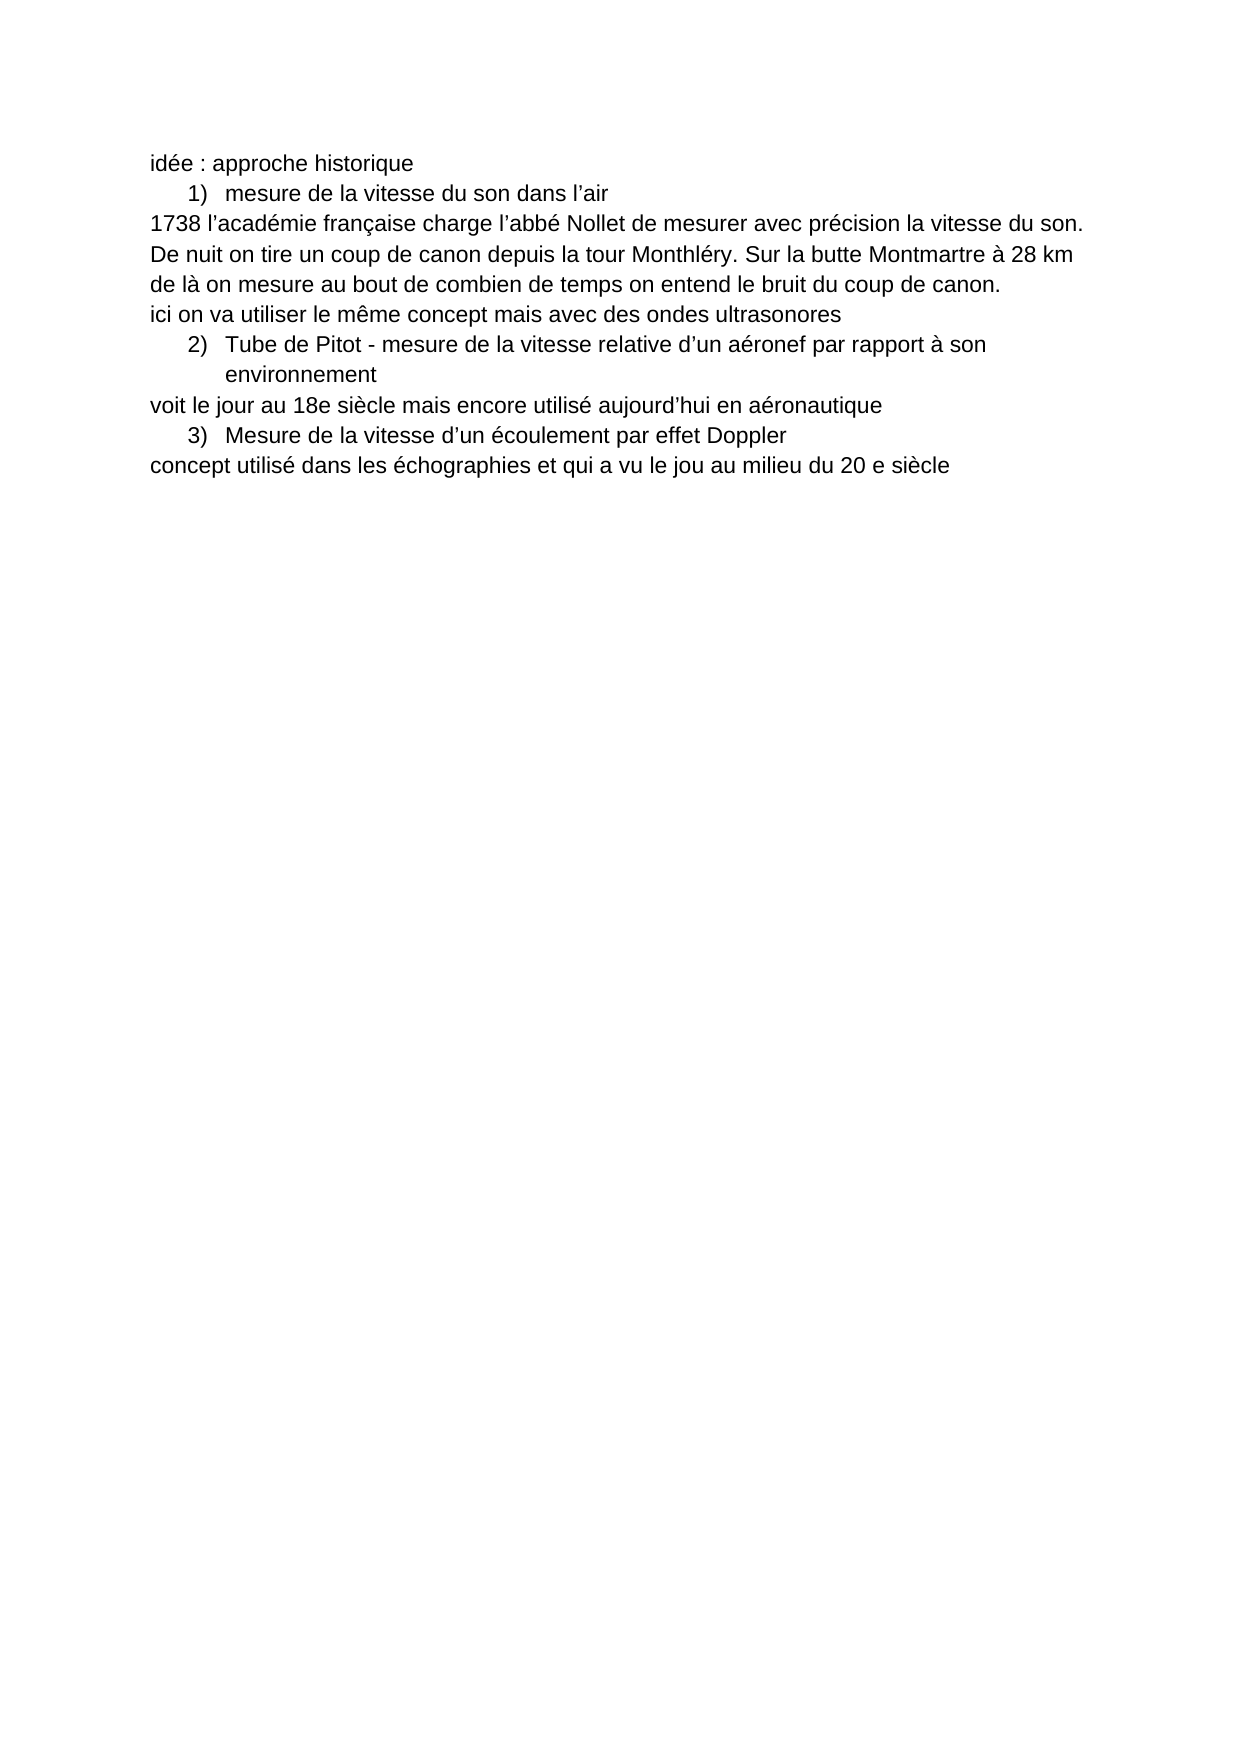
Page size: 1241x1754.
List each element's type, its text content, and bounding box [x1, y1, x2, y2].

list mesure de la vitesse du son dans l’air [187, 180, 1090, 207]
list Tube de Pitot - mesure de la vitesse relative d’un aéronef par rapport à son environnement [187, 331, 1090, 388]
text concept utilisé dans les échographies et qui a vu le jou au milieu du 20 e siècle [150, 452, 1090, 478]
text idée : approche historique [150, 150, 1090, 176]
list Mesure de la vitesse d’un écoulement par effet Doppler [187, 422, 1090, 448]
text voit le jour au 18e siècle mais encore utilisé aujourd’hui en aéronautique [150, 392, 1090, 418]
text ici on va utiliser le même concept mais avec des ondes ultrasonores [150, 301, 1090, 327]
text 1738 l’académie française charge l’abbé Nollet de mesurer avec précision la vitesse du son. De nuit on tire un coup de canon depuis la tour Monthléry. Sur la butte Montmartre à 28 km de là on mesure au bout de combien de temps on entend le bruit du coup de canon. [150, 210, 1090, 297]
